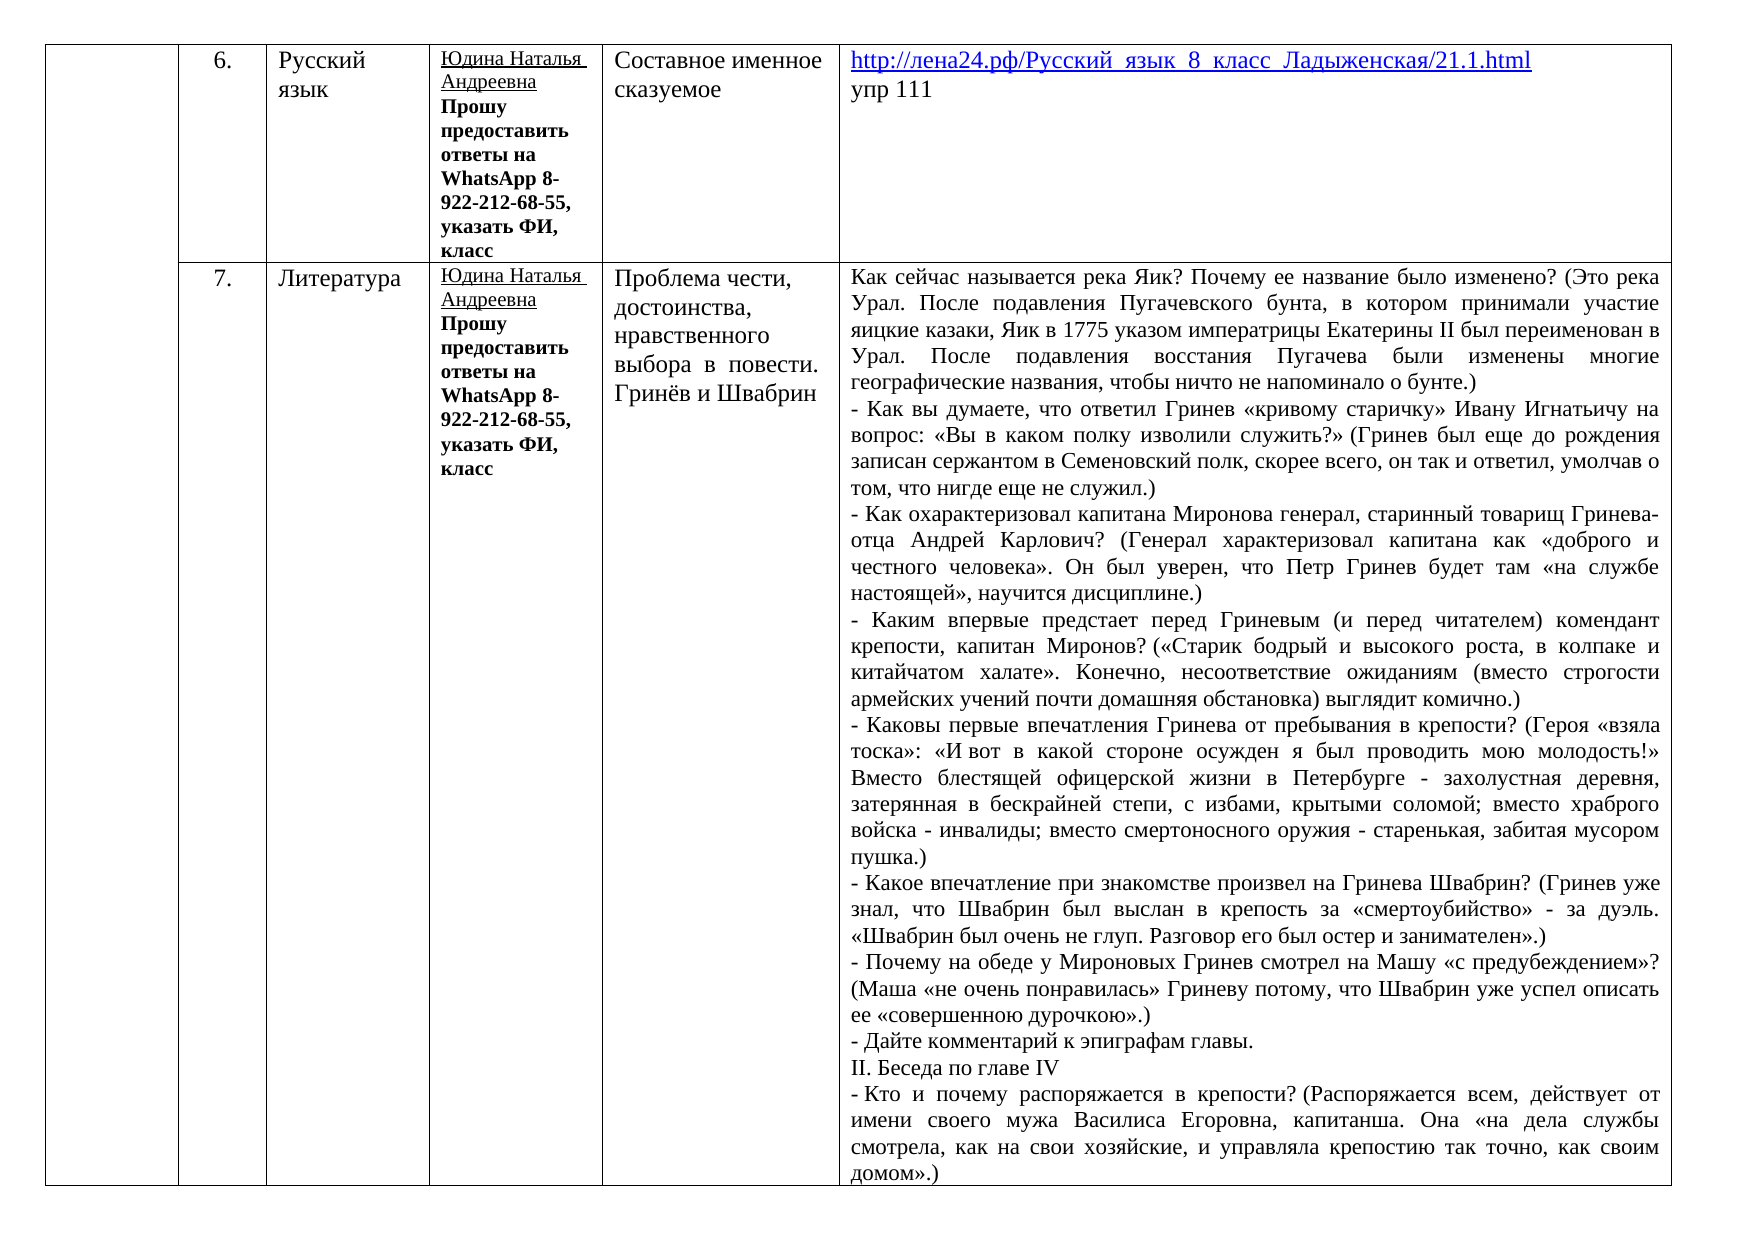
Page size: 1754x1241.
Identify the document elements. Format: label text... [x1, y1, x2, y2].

table_cell Юдина Наталья Андреевна Прошу предоставить ответы на WhatsApp 8-922-212-68-55, указать ФИ, класс [430, 45, 602, 262]
table_cell Русский язык [267, 45, 429, 262]
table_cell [430, 263, 602, 1185]
table_cell http://лена24.рф/Русский_язык_8_класс_Ладыженская/21.1.html упр 111 [840, 45, 1671, 262]
table_cell 6. [179, 45, 266, 262]
table_cell Литература [267, 263, 429, 1185]
table_cell Составное именное сказуемое [603, 45, 839, 262]
table_cell 7. [179, 263, 266, 1185]
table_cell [840, 263, 1671, 1185]
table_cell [603, 263, 839, 1185]
